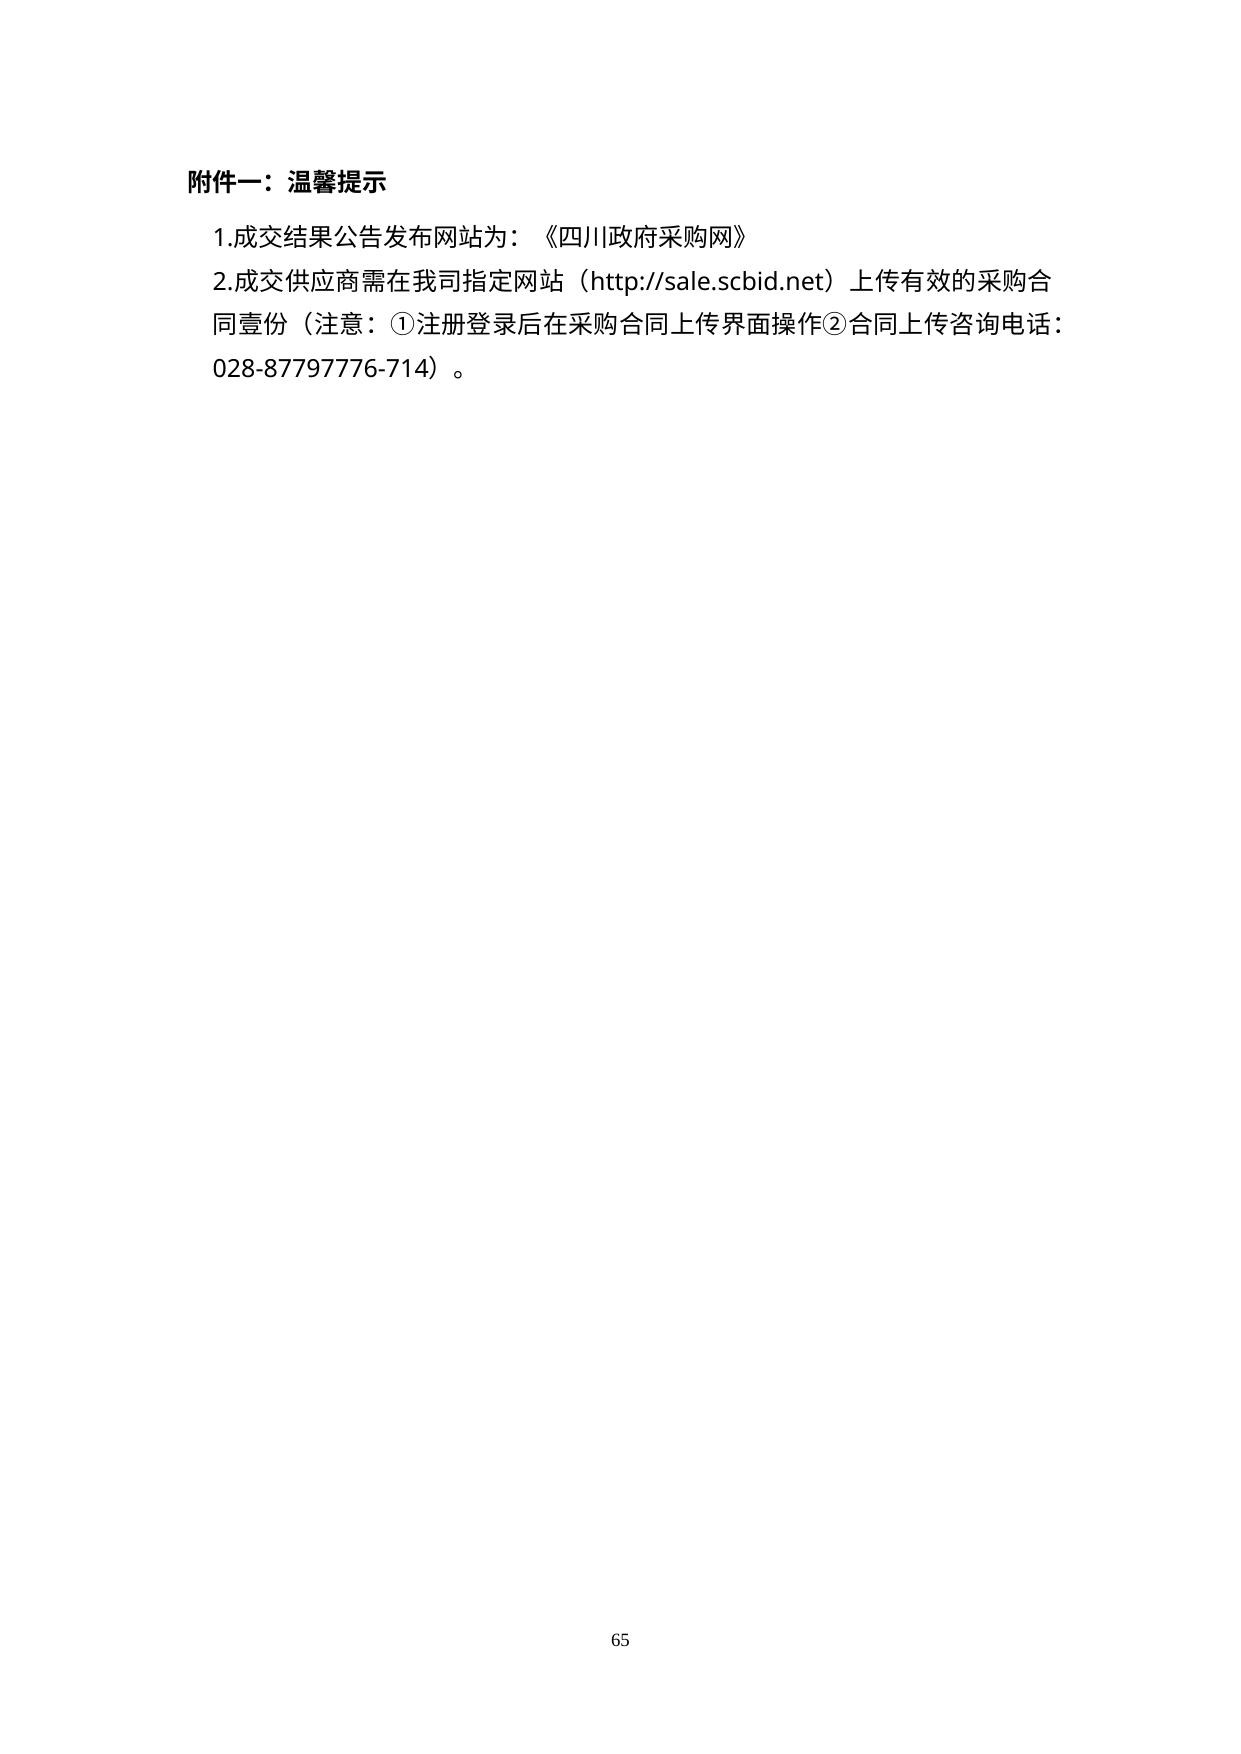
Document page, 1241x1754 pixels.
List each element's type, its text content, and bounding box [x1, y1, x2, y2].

text 1.成交结果公告发布网站为：《四川政府采购网》 [212, 211, 1053, 255]
text 附件一：温馨提示 [187, 162, 1053, 199]
text 2.成交供应商需在我司指定网站（http://sale.scbid.net）上传有效的采购合同壹份（注意：①注册登录后在采购合同上传界面操作②合同上传咨询电话：028-87797776-714）。 [212, 255, 1053, 386]
